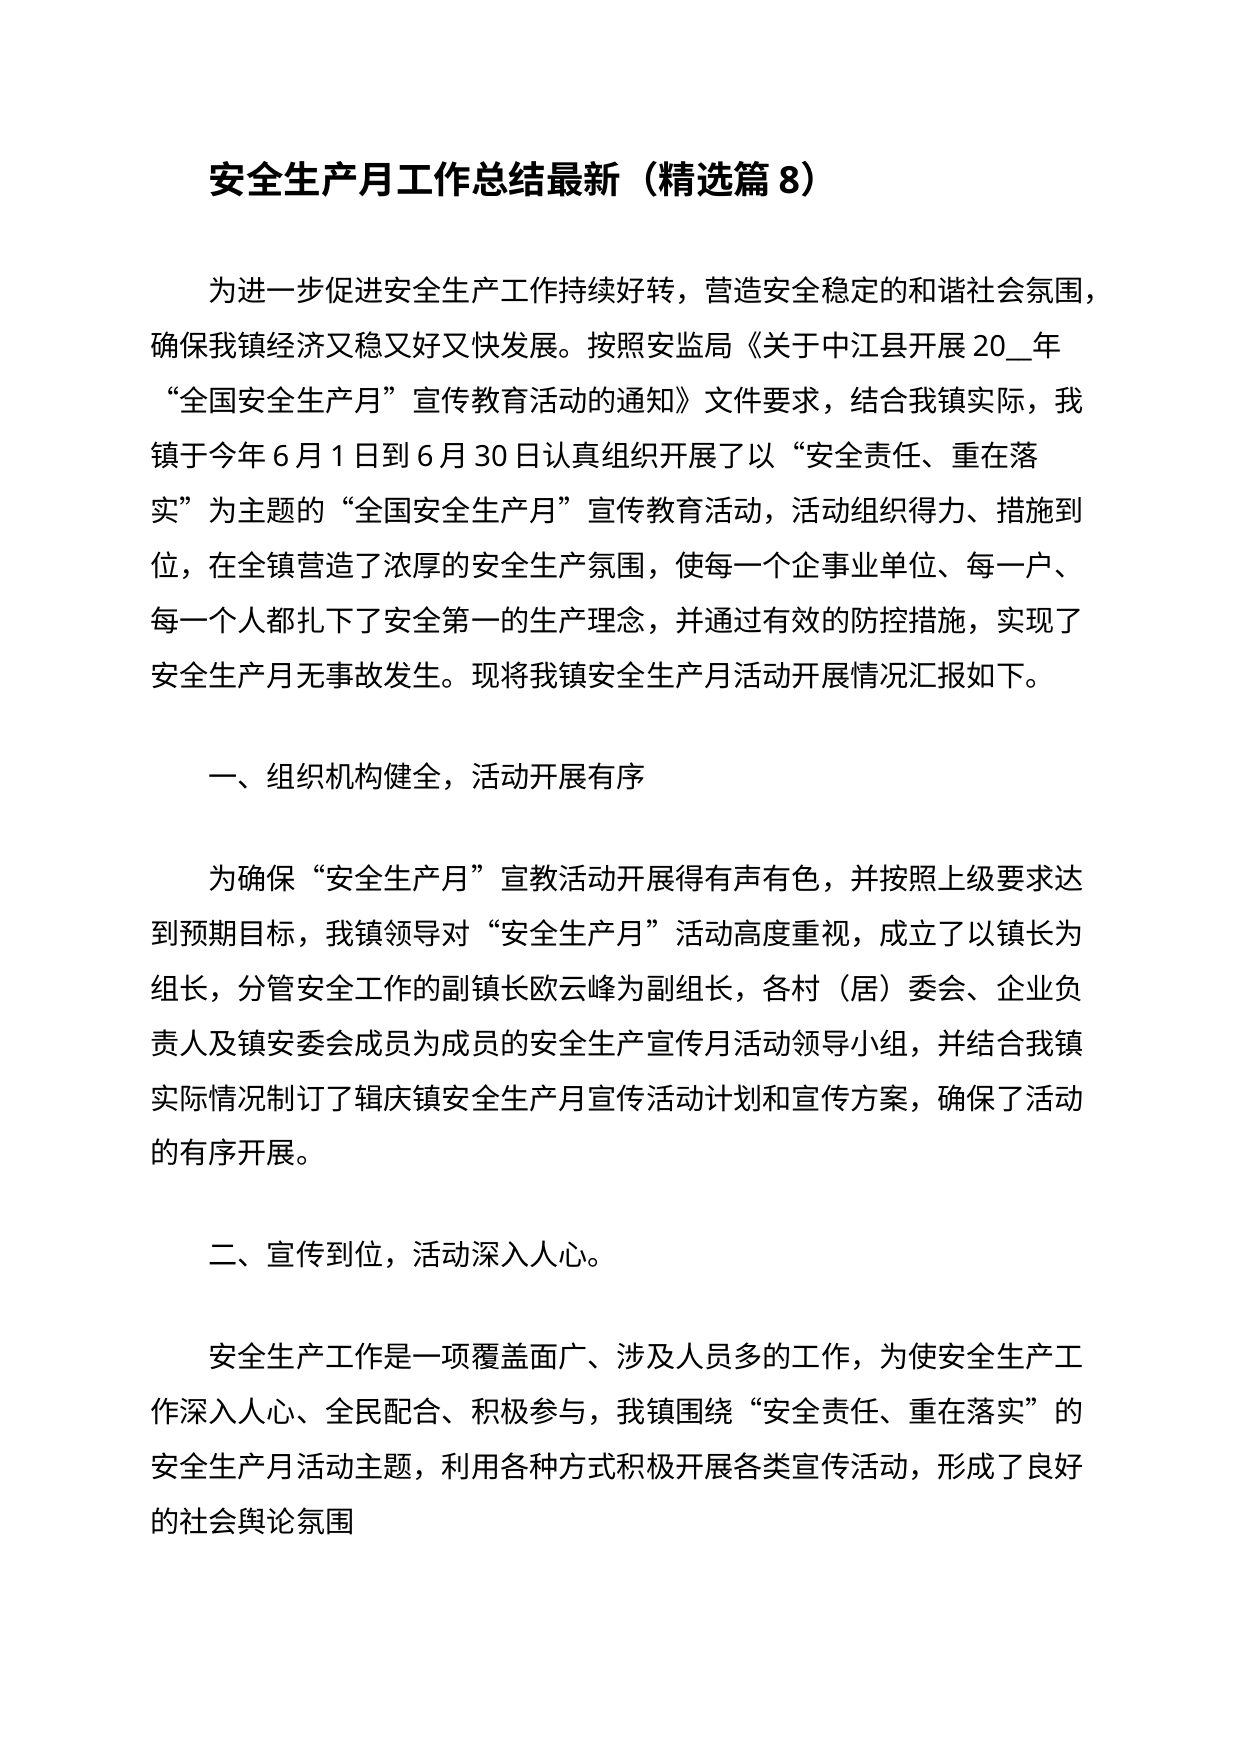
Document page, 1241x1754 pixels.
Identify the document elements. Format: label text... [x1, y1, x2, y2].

text 安全生产工作是一项覆盖面广、涉及人员多的工作，为使安全生产工作深入人心、全民配合、积极参与，我镇围绕“安全责任、重在落实”的安全生产月活动主题，利用各种方式积极开展各类宣传活动，形成了良好的社会舆论氛围 [150, 1334, 1090, 1541]
text 一、组织机构健全，活动开展有序 [150, 754, 1090, 796]
text 为确保“安全生产月”宣教活动开展得有声有色，并按照上级要求达到预期目标，我镇领导对“安全生产月”活动高度重视，成立了以镇长为组长，分管安全工作的副镇长欧云峰为副组长，各村（居）委会、企业负责人及镇安委会成员为成员的安全生产宣传月活动领导小组，并结合我镇实际情况制订了辑庆镇安全生产月宣传活动计划和宣传方案，确保了活动的有序开展。 [150, 856, 1090, 1172]
text 为进一步促进安全生产工作持续好转，营造安全稳定的和谐社会氛围，确保我镇经济又稳又好又快发展。按照安监局《关于中江县开展20__年“全国安全生产月”宣传教育活动的通知》文件要求，结合我镇实际，我镇于今年6月1日到6月30日认真组织开展了以“安全责任、重在落实”为主题的“全国安全生产月”宣传教育活动，活动组织得力、措施到位，在全镇营造了浓厚的安全生产氛围，使每一个企事业单位、每一户、每一个人都扎下了安全第一的生产理念，并通过有效的防控措施，实现了安全生产月无事故发生。现将我镇安全生产月活动开展情况汇报如下。 [150, 268, 1090, 694]
text 二、宣传到位，活动深入人心。 [150, 1232, 1090, 1274]
text 安全生产月工作总结最新（精选篇8） [150, 150, 1090, 204]
